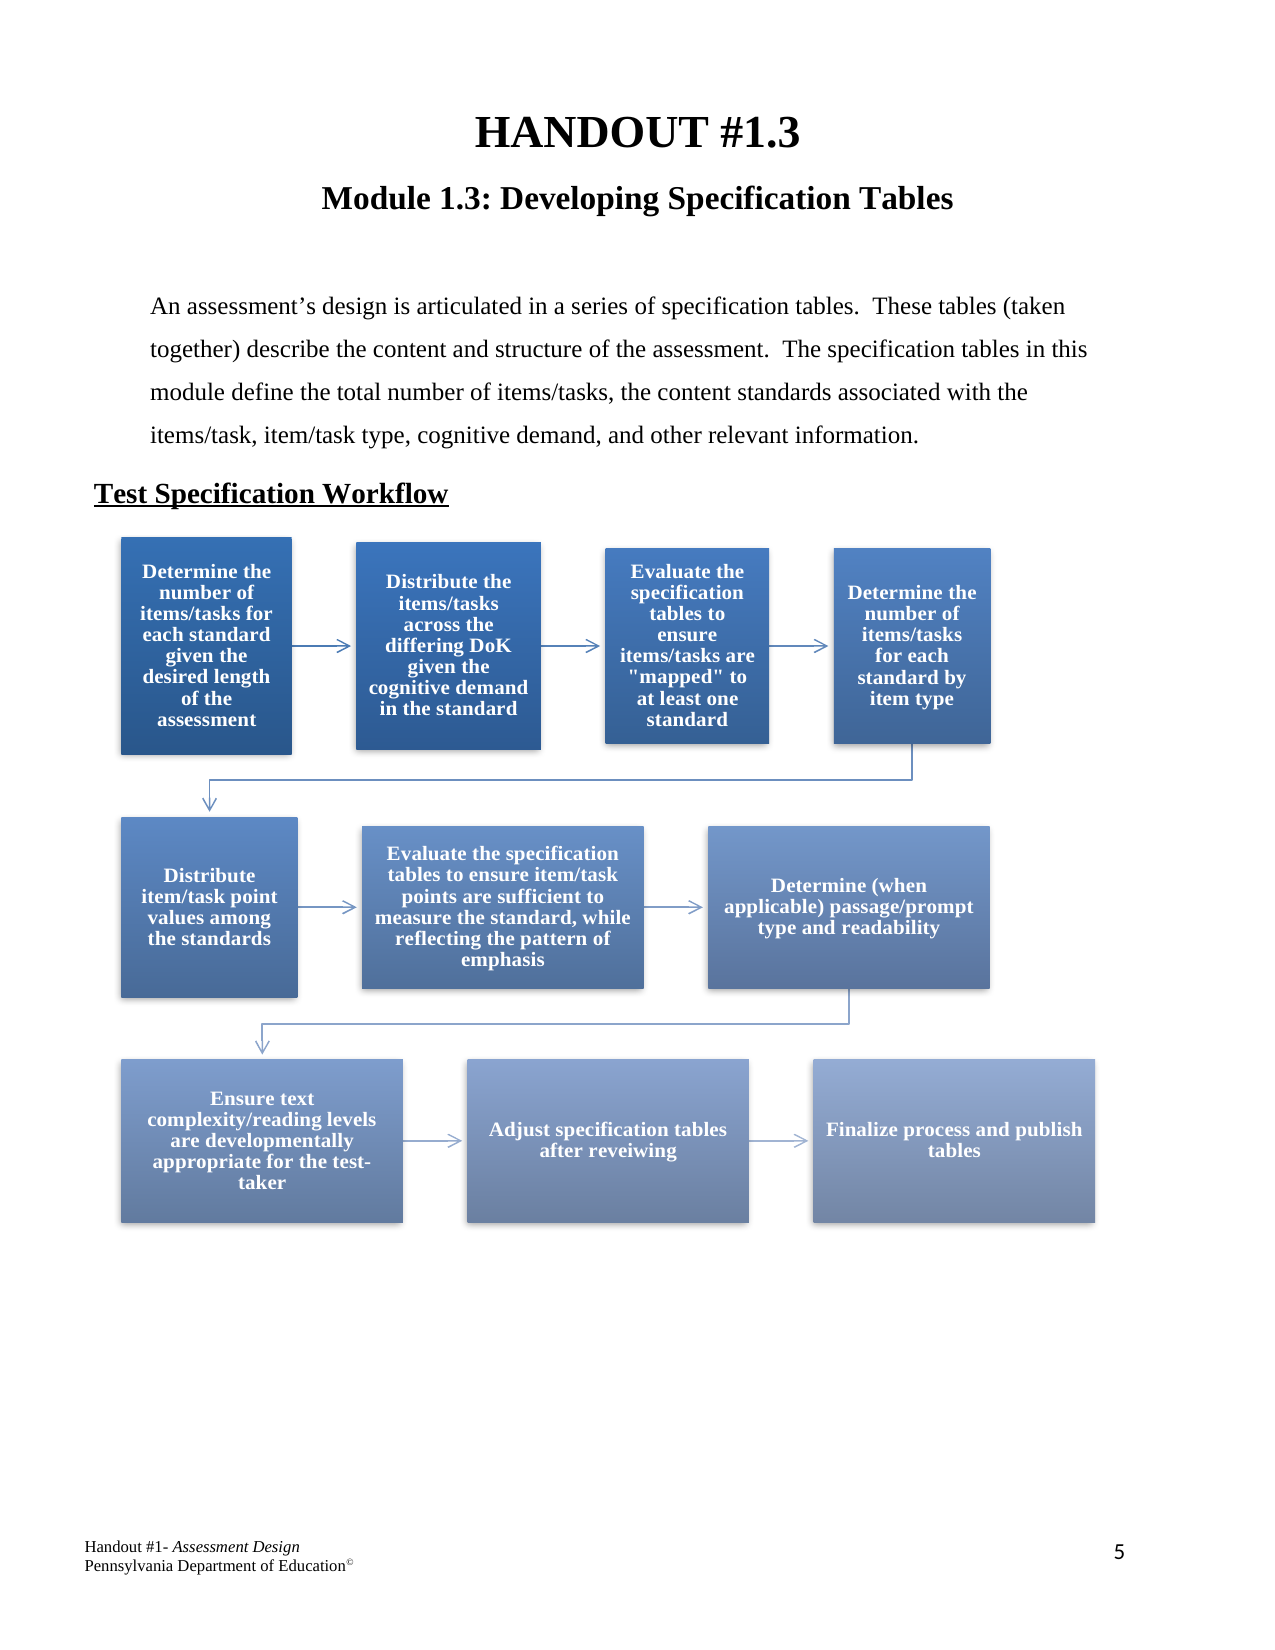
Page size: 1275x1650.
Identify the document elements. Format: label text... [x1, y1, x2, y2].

text Test Specification Workflow [94, 476, 1125, 510]
text An assessment’s design is articulated in a series of specification tables. These tables (taken together) describe the content and structure of the assessment. The specification tables in this module define the total number of items/tasks, the content standards associated with the items/task, item/task type, cognitive demand, and other relevant information. [150, 291, 1125, 449]
text HANDOUT #1.3 [150, 105, 1125, 158]
text Module 1.3: Developing Specification Tables [150, 178, 1125, 216]
